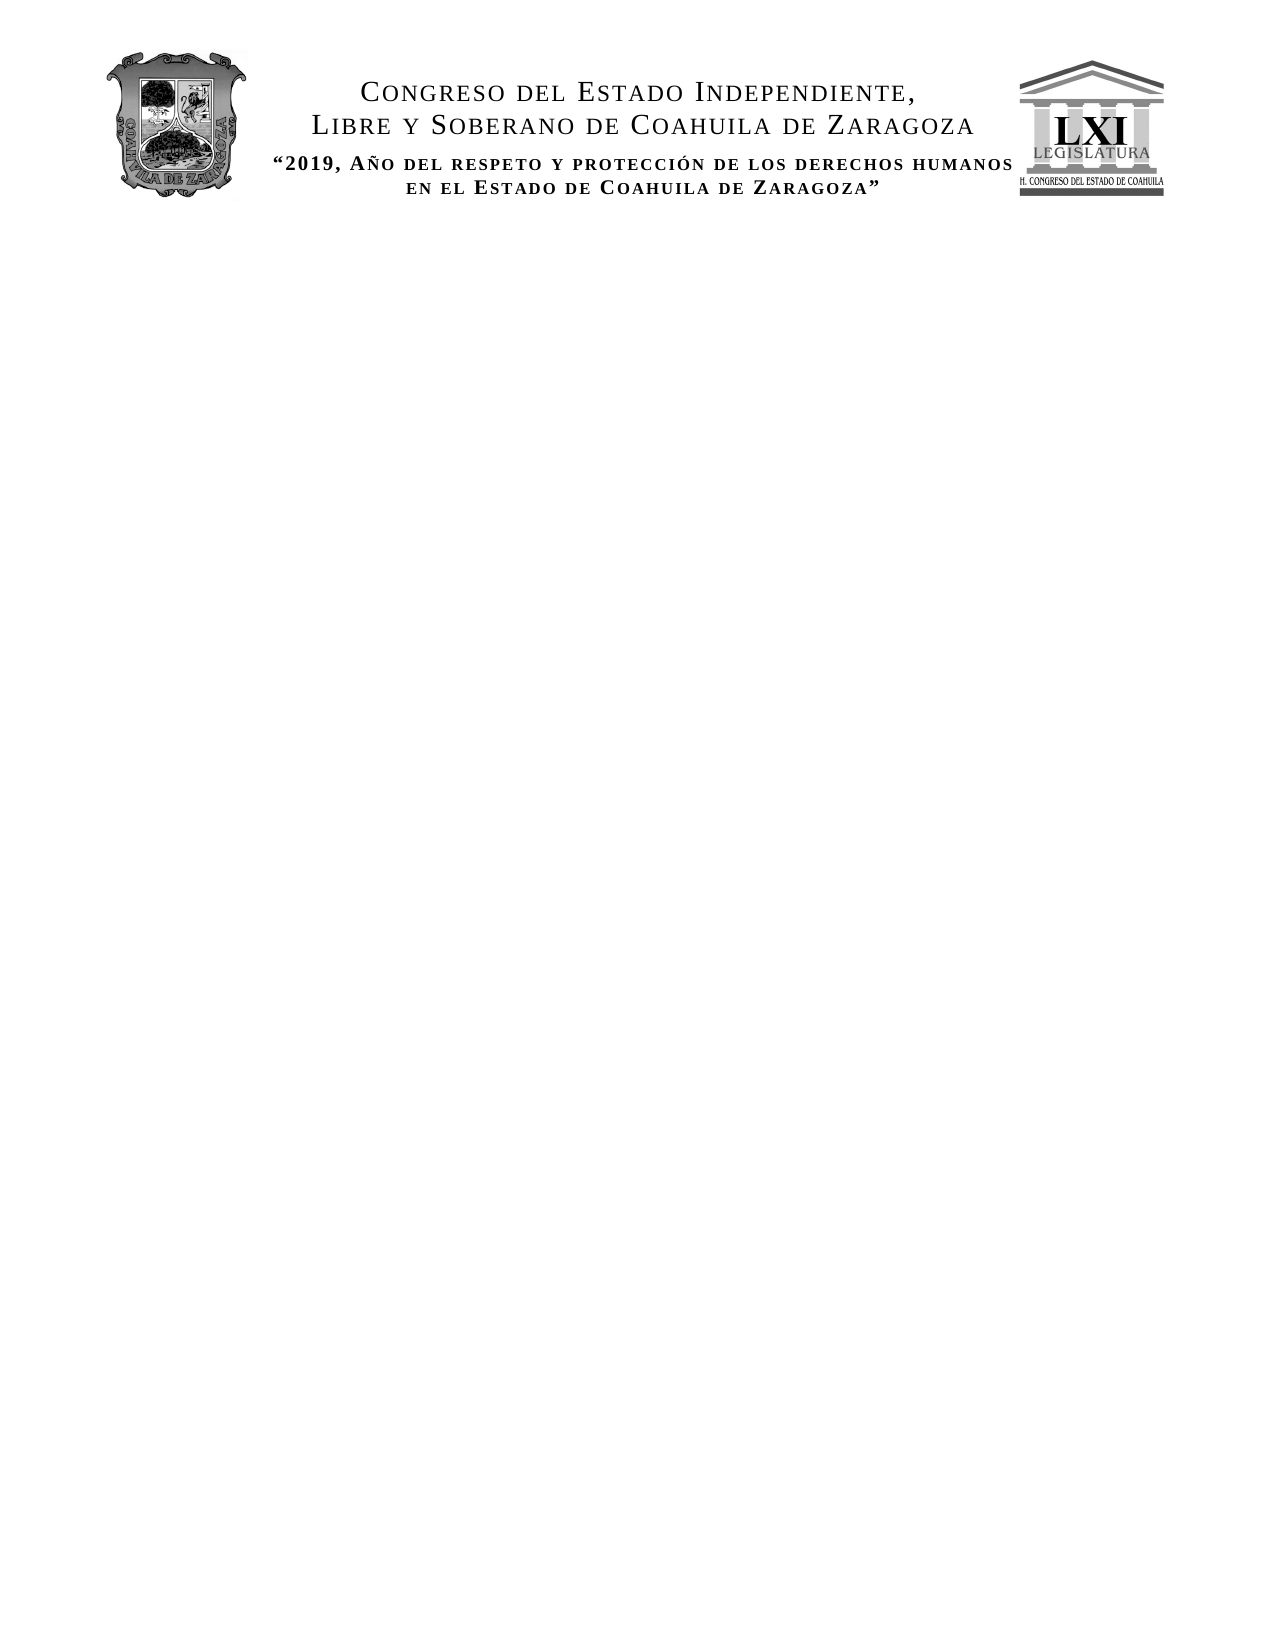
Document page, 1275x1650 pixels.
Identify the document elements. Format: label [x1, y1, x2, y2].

picture [1018, 57, 1165, 199]
picture [104, 49, 249, 201]
